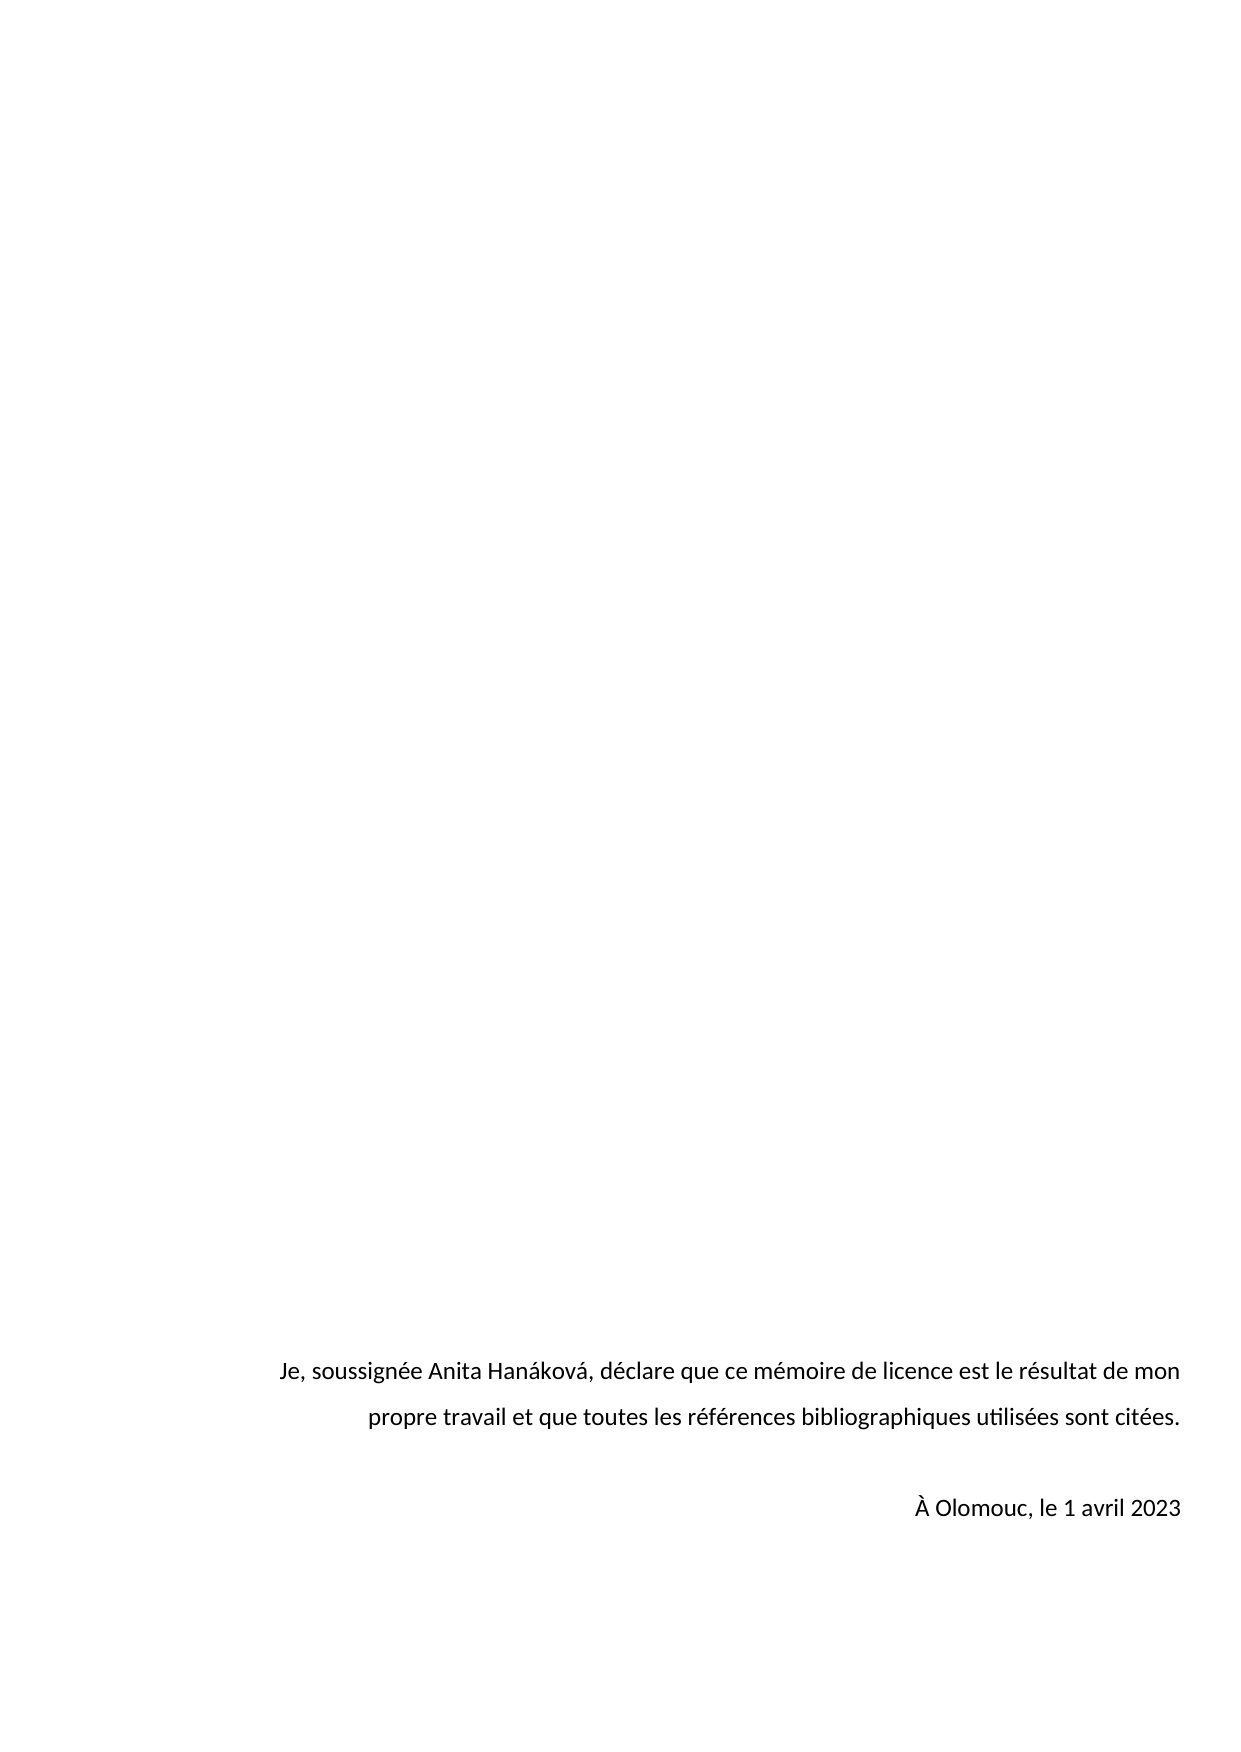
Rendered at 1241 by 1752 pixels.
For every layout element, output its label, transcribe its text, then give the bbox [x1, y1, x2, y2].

text Je, soussignée Anita Hanáková, déclare que ce mémoire de licence est le résultat de mon propre travail et que toutes les références bibliographiques utilisées sont citées. [207, 1355, 1181, 1431]
text À Olomouc, le 1 avril 2023 [207, 1492, 1181, 1523]
